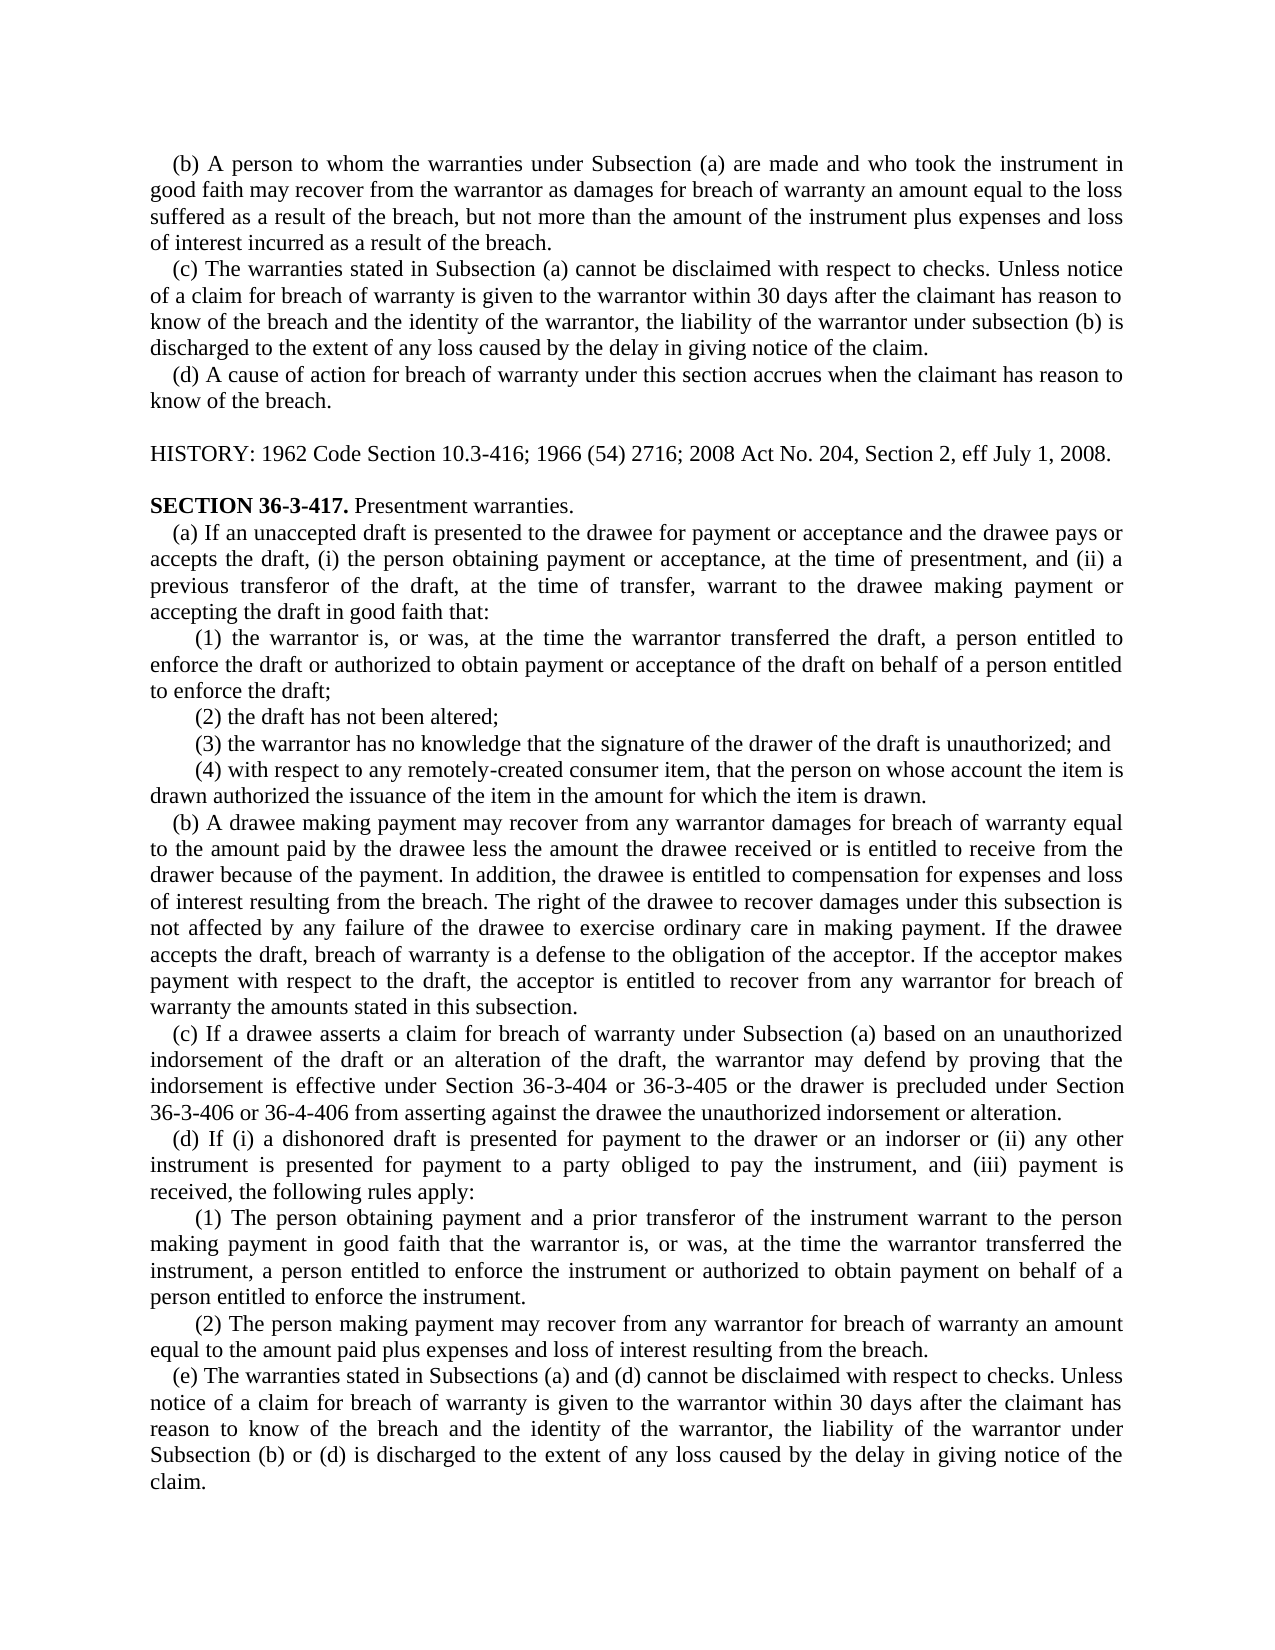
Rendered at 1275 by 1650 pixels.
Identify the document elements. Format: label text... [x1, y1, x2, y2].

text SECTION 36-3-417. Presentment warranties. [150, 493, 1125, 519]
text (b) A drawee making payment may recover from any warrantor damages for breach of warranty equal to the amount paid by the drawee less the amount the drawee received or is entitled to receive from the drawer because of the payment. In addition, the drawee is entitled to compensation for expenses and loss of interest resulting from the breach. The right of the drawee to recover damages under this subsection is not affected by any failure of the drawee to exercise ordinary care in making payment. If the drawee accepts the draft, breach of warranty is a defense to the obligation of the acceptor. If the acceptor makes payment with respect to the draft, the acceptor is entitled to recover from any warrantor for breach of warranty the amounts stated in this subsection. [150, 809, 1125, 1020]
text (b) A person to whom the warranties under Subsection (a) are made and who took the instrument in good faith may recover from the warrantor as damages for breach of warranty an amount equal to the loss suffered as a result of the breach, but not more than the amount of the instrument plus expenses and loss of interest incurred as a result of the breach. [150, 150, 1125, 255]
text (3) the warrantor has no knowledge that the signature of the drawer of the draft is unauthorized; and [150, 730, 1125, 756]
text (e) The warranties stated in Subsections (a) and (d) cannot be disclaimed with respect to checks. Unless notice of a claim for breach of warranty is given to the warrantor within 30 days after the claimant has reason to know of the breach and the identity of the warrantor, the liability of the warrantor under Subsection (b) or (d) is discharged to the extent of any loss caused by the delay in giving notice of the claim. [150, 1362, 1125, 1494]
text HISTORY: 1962 Code Section 10.3-416; 1966 (54) 2716; 2008 Act No. 204, Section 2, eff July 1, 2008. [150, 440, 1125, 466]
text (c) The warranties stated in Subsection (a) cannot be disclaimed with respect to checks. Unless notice of a claim for breach of warranty is given to the warrantor within 30 days after the claimant has reason to know of the breach and the identity of the warrantor, the liability of the warrantor under subsection (b) is discharged to the extent of any loss caused by the delay in giving notice of the claim. [150, 255, 1125, 361]
text (2) the draft has not been altered; [150, 703, 1125, 730]
text (d) A cause of action for breach of warranty under this section accrues when the claimant has reason to know of the breach. [150, 361, 1125, 413]
text (a) If an unaccepted draft is presented to the drawee for payment or acceptance and the drawee pays or accepts the draft, (i) the person obtaining payment or acceptance, at the time of presentment, and (ii) a previous transferor of the draft, at the time of transfer, warrant to the drawee making payment or accepting the draft in good faith that: [150, 519, 1125, 624]
text (1) The person obtaining payment and a prior transferor of the instrument warrant to the person making payment in good faith that the warrantor is, or was, at the time the warrantor transferred the instrument, a person entitled to enforce the instrument or authorized to obtain payment on behalf of a person entitled to enforce the instrument. [150, 1204, 1125, 1309]
text (c) If a drawee asserts a claim for breach of warranty under Subsection (a) based on an unauthorized indorsement of the draft or an alteration of the draft, the warrantor may defend by proving that the indorsement is effective under Section 36-3-404 or 36-3-405 or the drawer is precluded under Section 36-3-406 or 36-4-406 from asserting against the drawee the unauthorized indorsement or alteration. [150, 1020, 1125, 1125]
text (d) If (i) a dishonored draft is presented for payment to the drawer or an indorser or (ii) any other instrument is presented for payment to a party obliged to pay the instrument, and (iii) payment is received, the following rules apply: [150, 1125, 1125, 1204]
text (2) The person making payment may recover from any warrantor for breach of warranty an amount equal to the amount paid plus expenses and loss of interest resulting from the breach. [150, 1309, 1125, 1362]
text (4) with respect to any remotely-created consumer item, that the person on whose account the item is drawn authorized the issuance of the item in the amount for which the item is drawn. [150, 756, 1125, 809]
text (1) the warrantor is, or was, at the time the warrantor transferred the draft, a person entitled to enforce the draft or authorized to obtain payment or acceptance of the draft on behalf of a person entitled to enforce the draft; [150, 624, 1125, 703]
